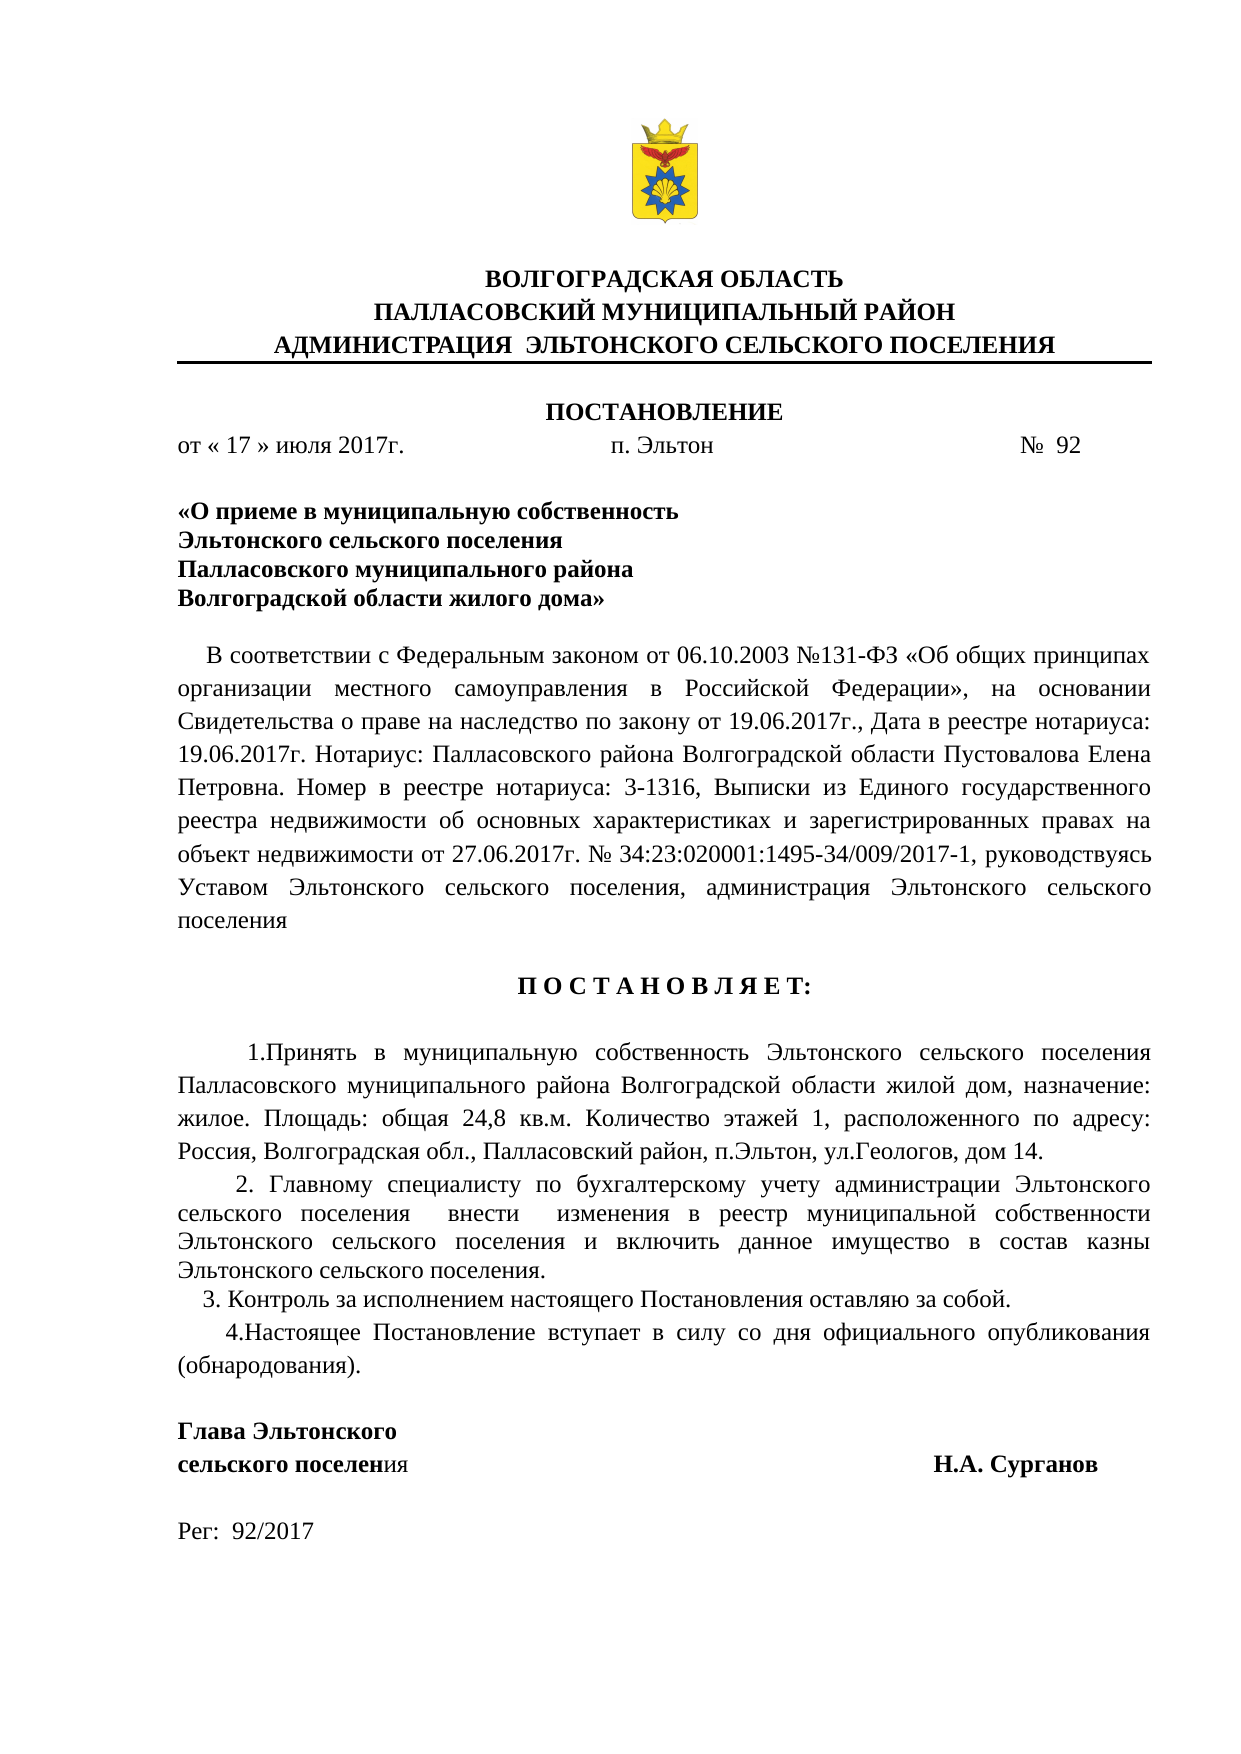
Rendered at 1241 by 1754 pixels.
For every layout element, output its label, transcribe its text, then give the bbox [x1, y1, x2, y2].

text В соответствии с Федеральным законом от 06.10.2003 №131-ФЗ «Об общих принципах организации местного самоуправления в Российской Федерации», на основании Свидетельства о праве на наследство по закону от 19.06.2017г., Дата в реестре нотариуса: 19.06.2017г. Нотариус: Палласовского района Волгоградской области Пустовалова Елена Петровна. Номер в реестре нотариуса: 3-1316, Выписки из Единого государственного реестра недвижимости об основных характеристиках и зарегистрированных правах на объект недвижимости от 27.06.2017г. № 34:23:020001:1495-34/009/2017-1, руководствуясь Уставом Эльтонского сельского поселения, администрация Эльтонского сельского поселения [177, 640, 1152, 933]
text Эльтонского сельского поселения [177, 525, 1152, 554]
text Рег: 92/2017 [177, 1515, 1152, 1546]
text ПОСТАНОВЛЕНИЕ [177, 397, 1152, 426]
text АДМИНИСТРАЦИЯ ЭЛЬТОНСКОГО СЕЛЬСКОГО ПОСЕЛЕНИЯ [177, 330, 1152, 361]
text «О приеме в муниципальную собственность [177, 496, 1152, 525]
text Волгоградской области жилого дома» [177, 583, 1152, 611]
text 3. Контроль за исполнением настоящего Постановления оставляю за собой. [177, 1284, 1152, 1313]
text П О С Т А Н О В Л Я Е Т: [177, 971, 1152, 999]
text Глава Эльтонского [177, 1416, 1152, 1445]
text 2. Главному специалисту по бухгалтерскому учету администрации Эльтонского сельского поселения внести изменения в реестр муниципальной собственности Эльтонского сельского поселения и включить данное имущество в состав казны Эльтонского сельского поселения. [177, 1169, 1152, 1284]
text сельского поселения Н.А. Сурганов [177, 1449, 1152, 1478]
picture [631, 118, 698, 225]
text ПАЛЛАСОВСКИЙ МУНИЦИПАЛЬНЫЙ РАЙОН [177, 297, 1152, 326]
text 4.Настоящее Постановление вступает в силу со дня официального опубликования (обнародования). [177, 1317, 1152, 1379]
text от « 17 » июля 2017г. п. Эльтон № 92 [177, 430, 1152, 459]
text ВОЛГОГРАДСКАЯ ОБЛАСТЬ [177, 264, 1152, 293]
text 1.Принять в муниципальную собственность Эльтонского сельского поселения Палласовского муниципального района Волгоградской области жилой дом, назначение: жилое. Площадь: общая 24,8 кв.м. Количество этажей 1, расположенного по адресу: Россия, Волгоградская обл., Палласовский район, п.Эльтон, ул.Геологов, дом 14. [177, 1037, 1152, 1164]
text Палласовского муниципального района [177, 554, 1152, 583]
